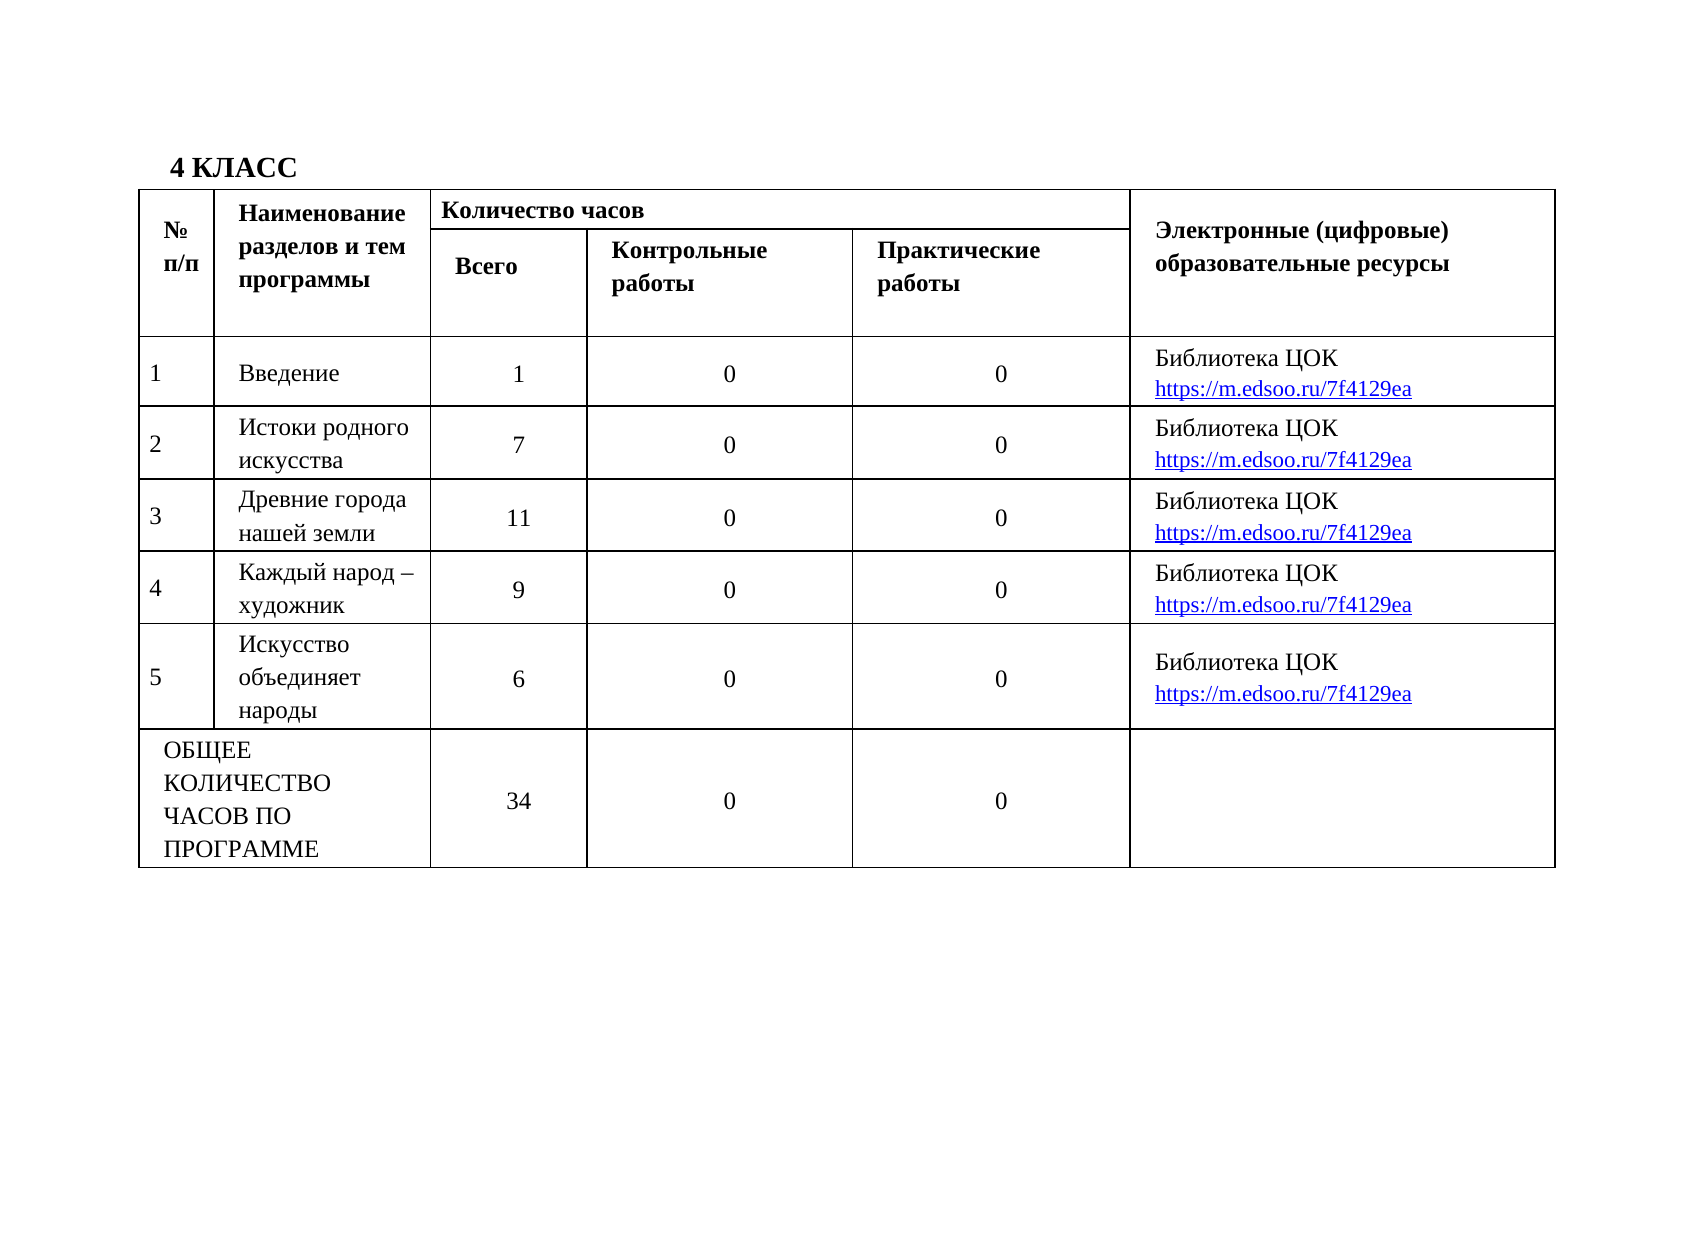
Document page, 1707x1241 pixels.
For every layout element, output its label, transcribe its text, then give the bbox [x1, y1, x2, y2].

table_cell 0 [853, 552, 1129, 623]
table_cell Контрольные работы [588, 230, 852, 336]
table_cell Библиотека ЦОК https://m.edsoo.ru/7f4129ea [1131, 407, 1554, 478]
table_cell Библиотека ЦОК https://m.edsoo.ru/7f4129ea [1131, 552, 1554, 623]
table_cell 3 [140, 480, 213, 550]
table_cell 0 [588, 552, 852, 623]
table_cell 5 [140, 624, 213, 728]
table_cell 0 [853, 337, 1129, 405]
table_cell 0 [853, 624, 1129, 728]
table_cell Каждый народ – художник [215, 552, 430, 623]
table_header № п/п [140, 190, 213, 336]
table_cell Всего [431, 230, 586, 336]
table_cell 11 [431, 480, 586, 550]
text 4 КЛАСС [162, 150, 1557, 183]
table_cell 9 [431, 552, 586, 623]
table_cell 1 [431, 337, 586, 405]
table_cell 0 [588, 407, 852, 478]
table_cell Библиотека ЦОК https://m.edsoo.ru/7f4129ea [1131, 624, 1554, 728]
table_cell Практические работы [853, 230, 1129, 336]
table_cell 0 [588, 624, 852, 728]
table_cell 0 [853, 407, 1129, 478]
table_cell 0 [588, 337, 852, 405]
table_cell 34 [431, 730, 586, 866]
table_cell Библиотека ЦОК https://m.edsoo.ru/7f4129ea [1131, 480, 1554, 550]
table_cell 7 [431, 407, 586, 478]
table_cell 0 [853, 480, 1129, 550]
table_cell 2 [140, 407, 213, 478]
table_cell Библиотека ЦОК https://m.edsoo.ru/7f4129ea [1131, 337, 1554, 405]
table_header Электронные (цифровые) образовательные ресурсы [1131, 190, 1554, 336]
table_cell 6 [431, 624, 586, 728]
table_header Наименование разделов и тем программы [215, 190, 430, 336]
table_cell 0 [588, 480, 852, 550]
table_cell [1131, 730, 1554, 866]
table_cell Искусство объединяет народы [215, 624, 430, 728]
table_cell Истоки родного искусства [215, 407, 430, 478]
table_cell ОБЩЕЕ КОЛИЧЕСТВО ЧАСОВ ПО ПРОГРАММЕ [140, 730, 430, 866]
table_cell 0 [853, 730, 1129, 866]
table_cell 4 [140, 552, 213, 623]
table_cell Введение [215, 337, 430, 405]
table_cell Древние города нашей земли [215, 480, 430, 550]
table_header Количество часов [431, 190, 1129, 228]
table_cell 1 [140, 337, 213, 405]
table_cell 0 [588, 730, 852, 866]
